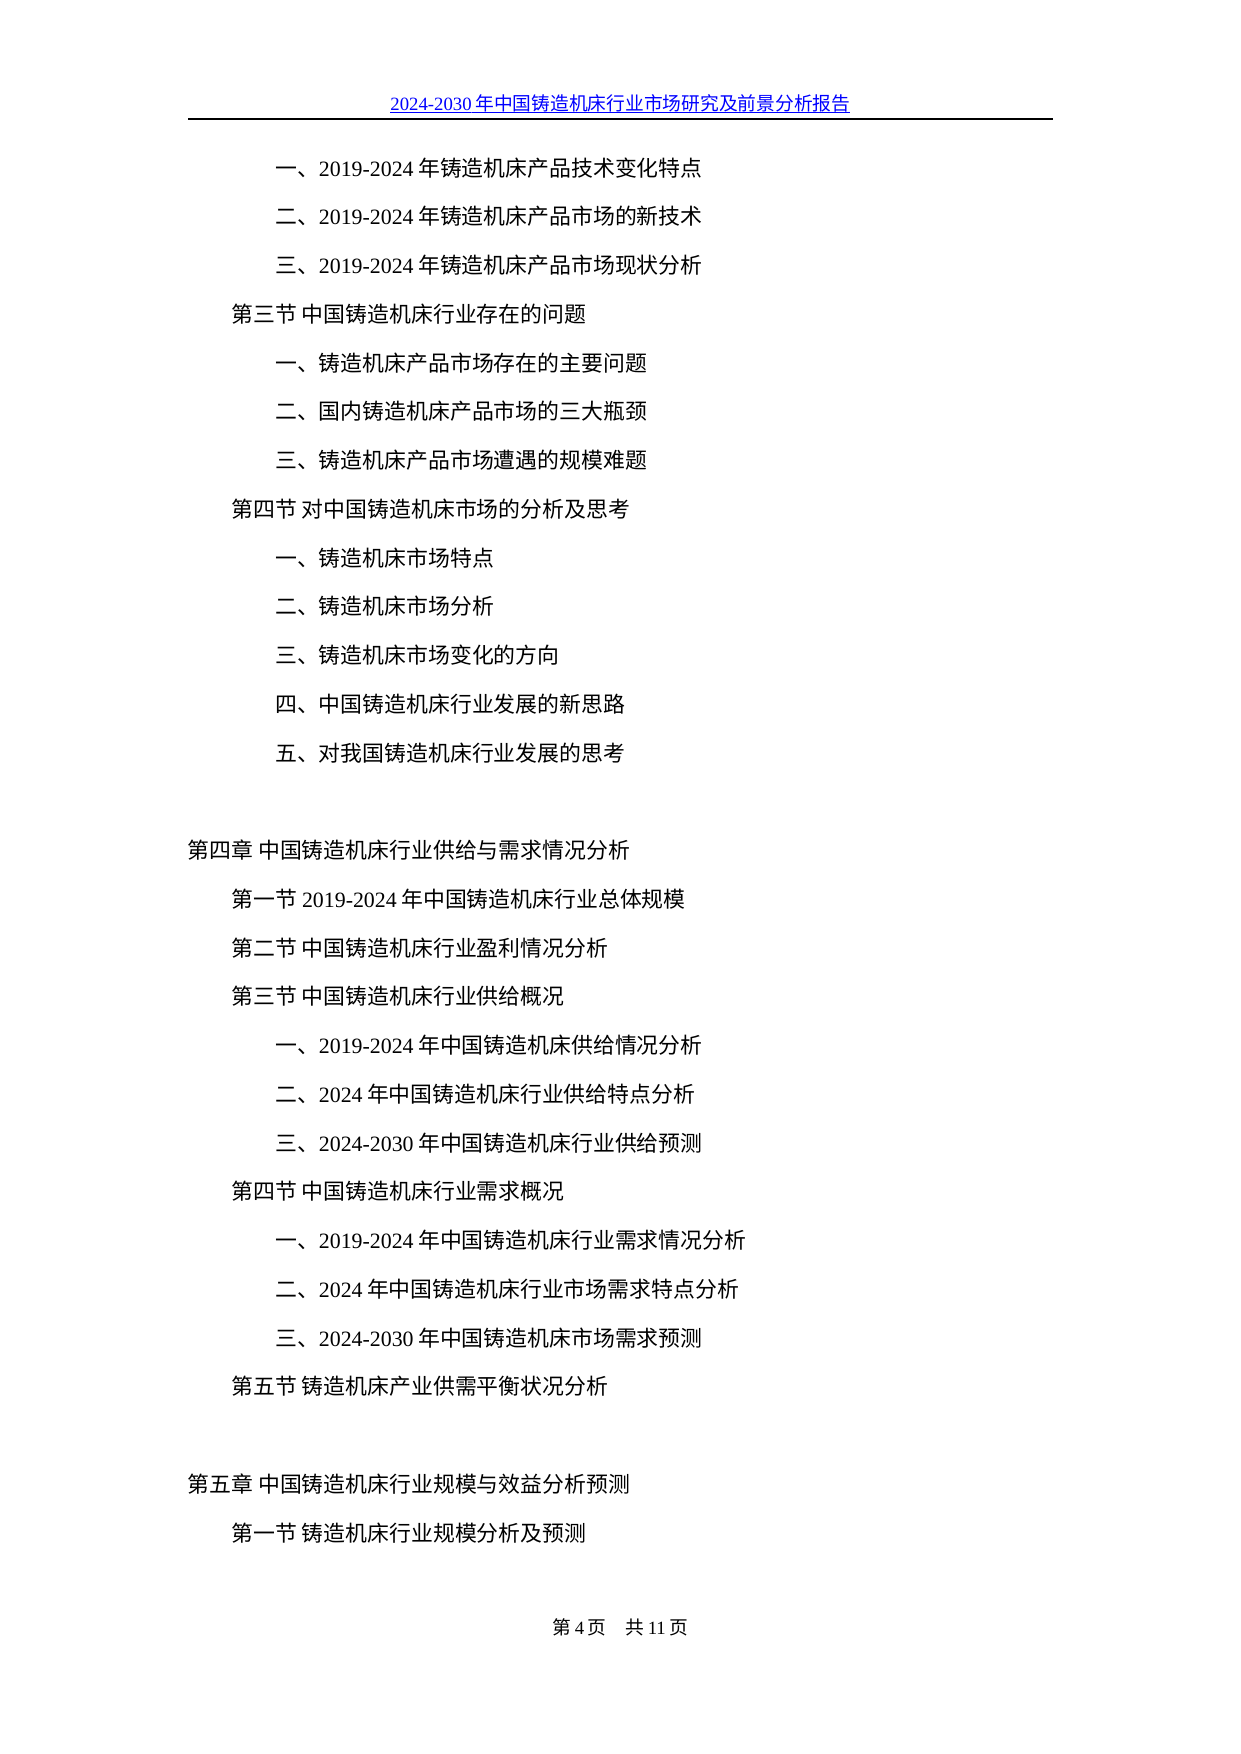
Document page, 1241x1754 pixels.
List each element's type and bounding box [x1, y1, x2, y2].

text [187, 150, 1053, 1548]
